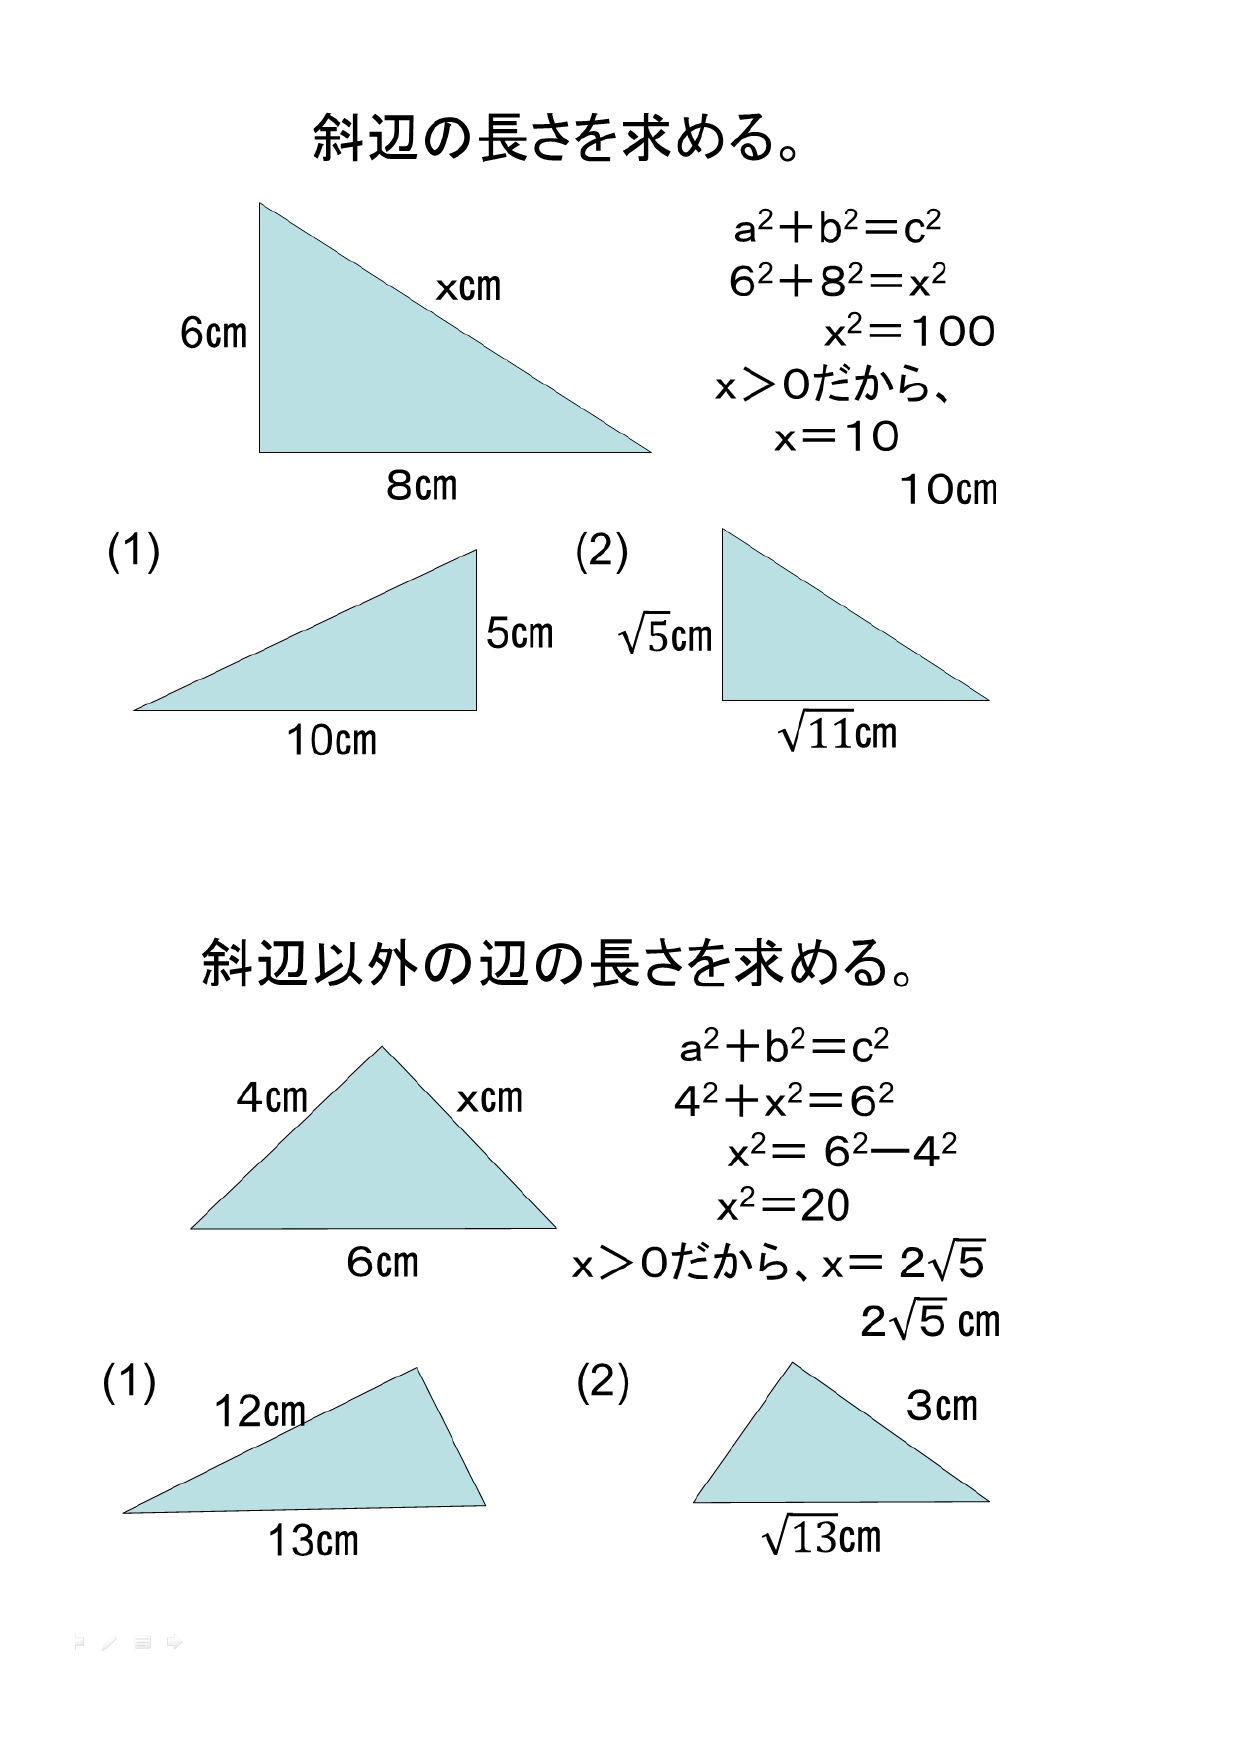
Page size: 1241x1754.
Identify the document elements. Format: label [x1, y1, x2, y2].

picture [75, 89, 1037, 827]
picture [75, 914, 1037, 1661]
